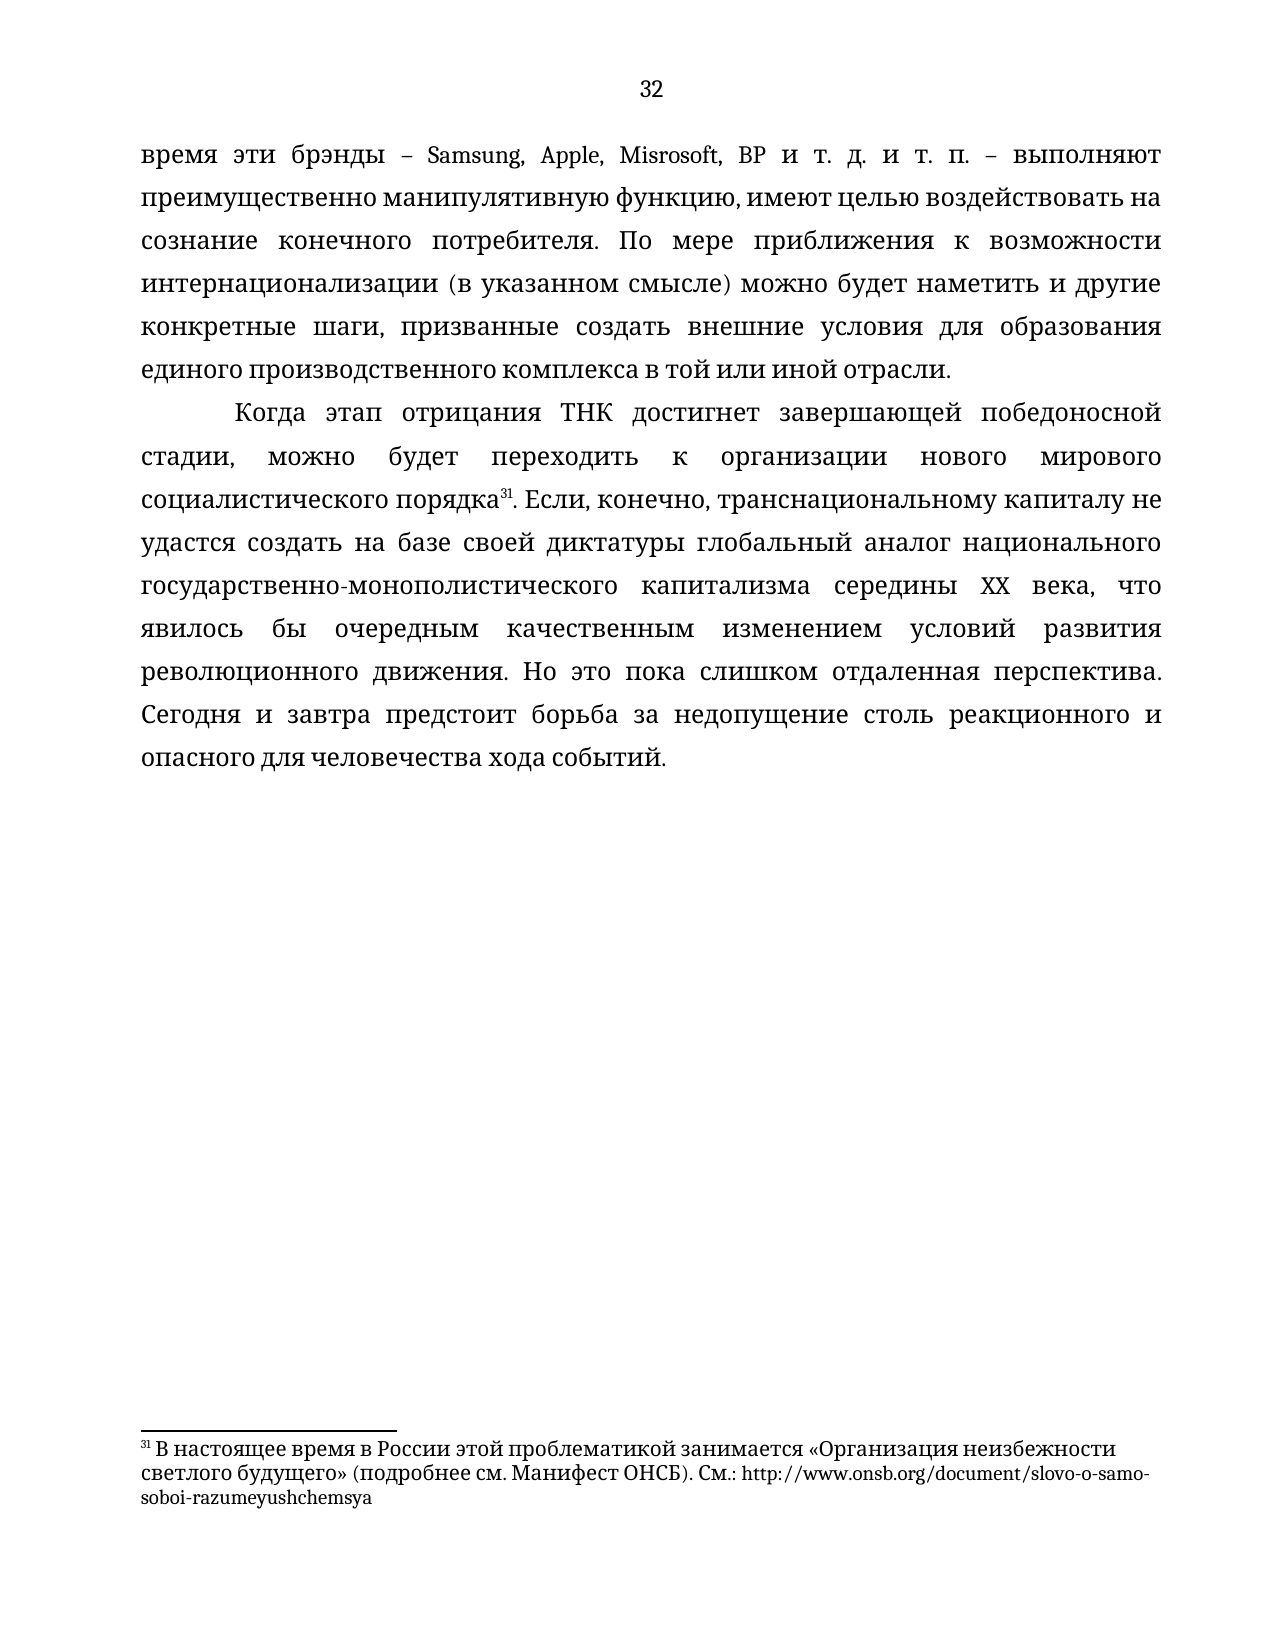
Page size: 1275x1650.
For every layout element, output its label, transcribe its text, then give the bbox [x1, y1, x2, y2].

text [141, 141, 1162, 385]
text Когда этап отрицания ТНК достигнет завершающей победоносной стадии, можно будет переходить к организации нового мирового социалистического порядка. Если, конечно, транснациональному капиталу не удастся создать на базе своей диктатуры глобальный аналог национального государственно-монополистического капитализма середины XX века, что явилось бы очередным качественным изменением условий развития революционного движения. Но это пока слишком отдаленная перспектива. Сегодня и завтра предстоит борьба за недопущение столь реакционного и опасного для человечества хода событий. [141, 399, 1162, 773]
